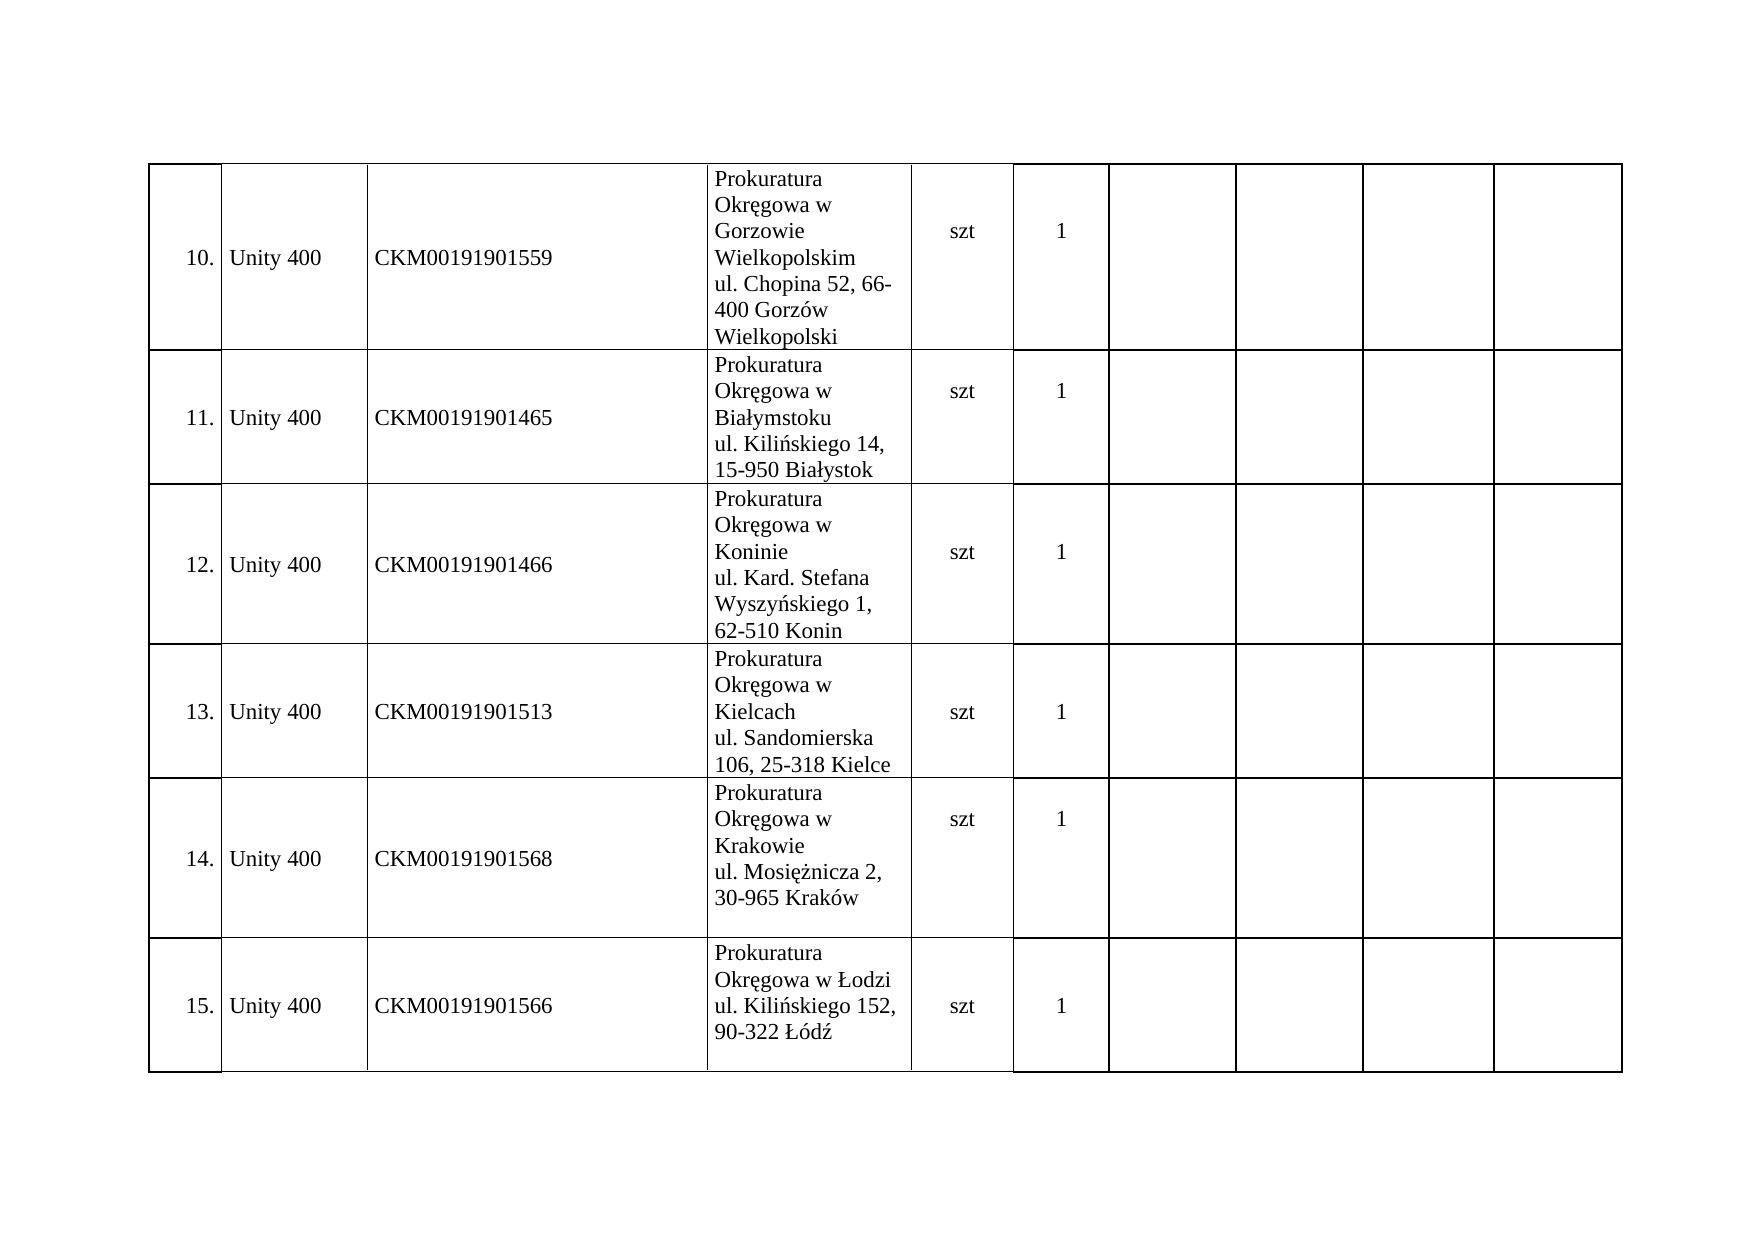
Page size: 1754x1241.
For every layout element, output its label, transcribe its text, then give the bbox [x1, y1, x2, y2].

table_cell Unity 400 [222, 484, 367, 643]
table_cell [150, 351, 221, 483]
table_cell [1495, 939, 1621, 1071]
table_cell [1237, 779, 1362, 937]
table_cell [1495, 165, 1621, 349]
table_cell [1237, 939, 1362, 1071]
table_cell [1237, 645, 1362, 777]
table_cell CKM00191901513 [368, 644, 707, 777]
table_cell szt [912, 644, 1013, 777]
table_cell [1237, 485, 1362, 643]
table_cell [1110, 165, 1235, 349]
table_cell [1364, 939, 1493, 1071]
table_cell [1495, 485, 1621, 643]
table_cell Unity 400 [222, 164, 367, 349]
table_cell [1364, 779, 1493, 937]
table_cell szt [912, 164, 1013, 349]
table_cell 1 [1014, 939, 1108, 1071]
table_cell [1364, 645, 1493, 777]
table_cell [1495, 779, 1621, 937]
table_cell [150, 165, 221, 349]
table_cell [150, 779, 221, 937]
table_cell Unity 400 [222, 938, 367, 1071]
table_cell [1110, 939, 1235, 1071]
table_cell [1364, 485, 1493, 643]
table_cell [1110, 485, 1235, 643]
table_cell [1237, 165, 1362, 349]
table_cell Prokuratura Okręgowa w Kielcach ul. Sandomierska 106, 25-318 Kielce [708, 644, 911, 777]
table_cell Prokuratura Okręgowa w Gorzowie Wielkopolskim ul. Chopina 52, 66-400 Gorzów Wielkopolski [708, 164, 911, 349]
table_cell Prokuratura Okręgowa w Łodzi ul. Kilińskiego 152, 90-322 Łódź [707, 938, 911, 1071]
table_cell 1 [1014, 165, 1108, 349]
table_cell [1364, 165, 1493, 349]
table_cell Prokuratura Okręgowa w Krakowie ul. Mosiężnicza 2, 30-965 Kraków [708, 778, 911, 937]
table_cell [1110, 779, 1235, 937]
table_cell 1 [1014, 485, 1108, 643]
table_cell [1110, 351, 1235, 483]
table_cell [1110, 645, 1235, 777]
table_cell Unity 400 [222, 644, 367, 777]
table_cell [1495, 351, 1621, 483]
table_cell CKM00191901568 [368, 778, 707, 937]
table_cell CKM00191901465 [368, 350, 707, 483]
table_cell CKM00191901466 [368, 484, 707, 643]
table_cell [150, 645, 221, 777]
table_cell szt [912, 778, 1013, 937]
table_cell 1 [1014, 351, 1108, 483]
table_cell [1237, 351, 1362, 483]
table_cell [150, 485, 221, 643]
table_cell Prokuratura Okręgowa w Koninie ul. Kard. Stefana Wyszyńskiego 1, 62-510 Konin [708, 484, 911, 643]
table_cell Unity 400 [222, 778, 367, 937]
table_cell Prokuratura Okręgowa w Białymstoku ul. Kilińskiego 14, 15-950 Białystok [708, 350, 911, 483]
table_cell szt [911, 938, 1013, 1071]
table_cell 1 [1014, 779, 1108, 937]
table_cell [1495, 645, 1621, 777]
table_cell Unity 400 [222, 350, 367, 483]
table_cell [150, 939, 221, 1071]
table_cell CKM00191901559 [368, 164, 707, 349]
table_cell szt [912, 484, 1013, 643]
table_cell 1 [1014, 645, 1108, 777]
table_cell szt [912, 350, 1013, 483]
table_cell CKM00191901566 [367, 938, 707, 1071]
table_cell [1364, 351, 1493, 483]
